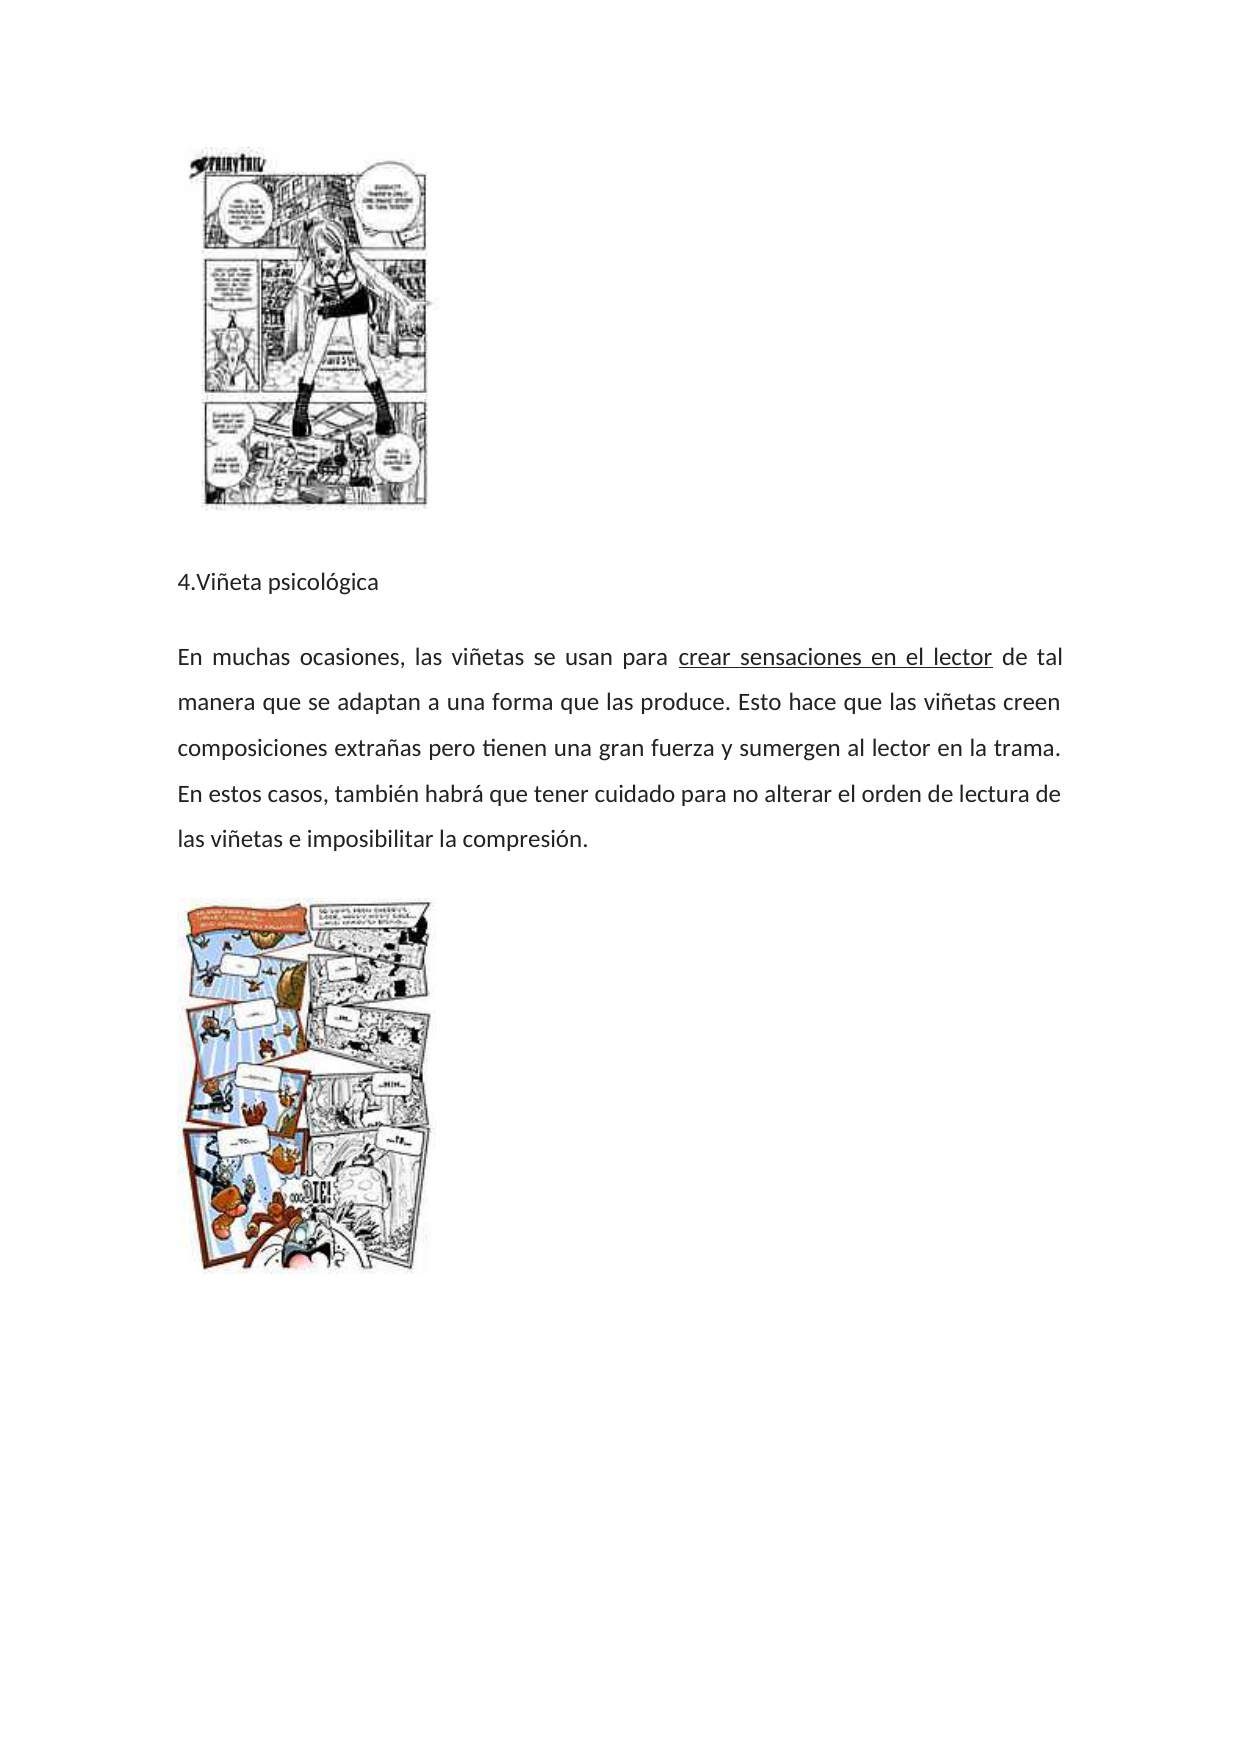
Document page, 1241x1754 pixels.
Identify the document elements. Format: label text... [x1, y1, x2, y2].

text 4.Viñeta psicológica [177, 566, 1063, 596]
text En muchas ocasiones, las viñetas se usan para crear sensaciones en el lector de tal manera que se adaptan a una forma que las produce. Esto hace que las viñetas creen composiciones extrañas pero tienen una gran fuerza y sumergen al lector en la trama. En estos casos, también habrá que tener cuidado para no alterar el orden de lectura de las viñetas e imposibilitar la compresión. [177, 641, 1063, 854]
picture [177, 147, 440, 523]
picture [177, 898, 437, 1274]
